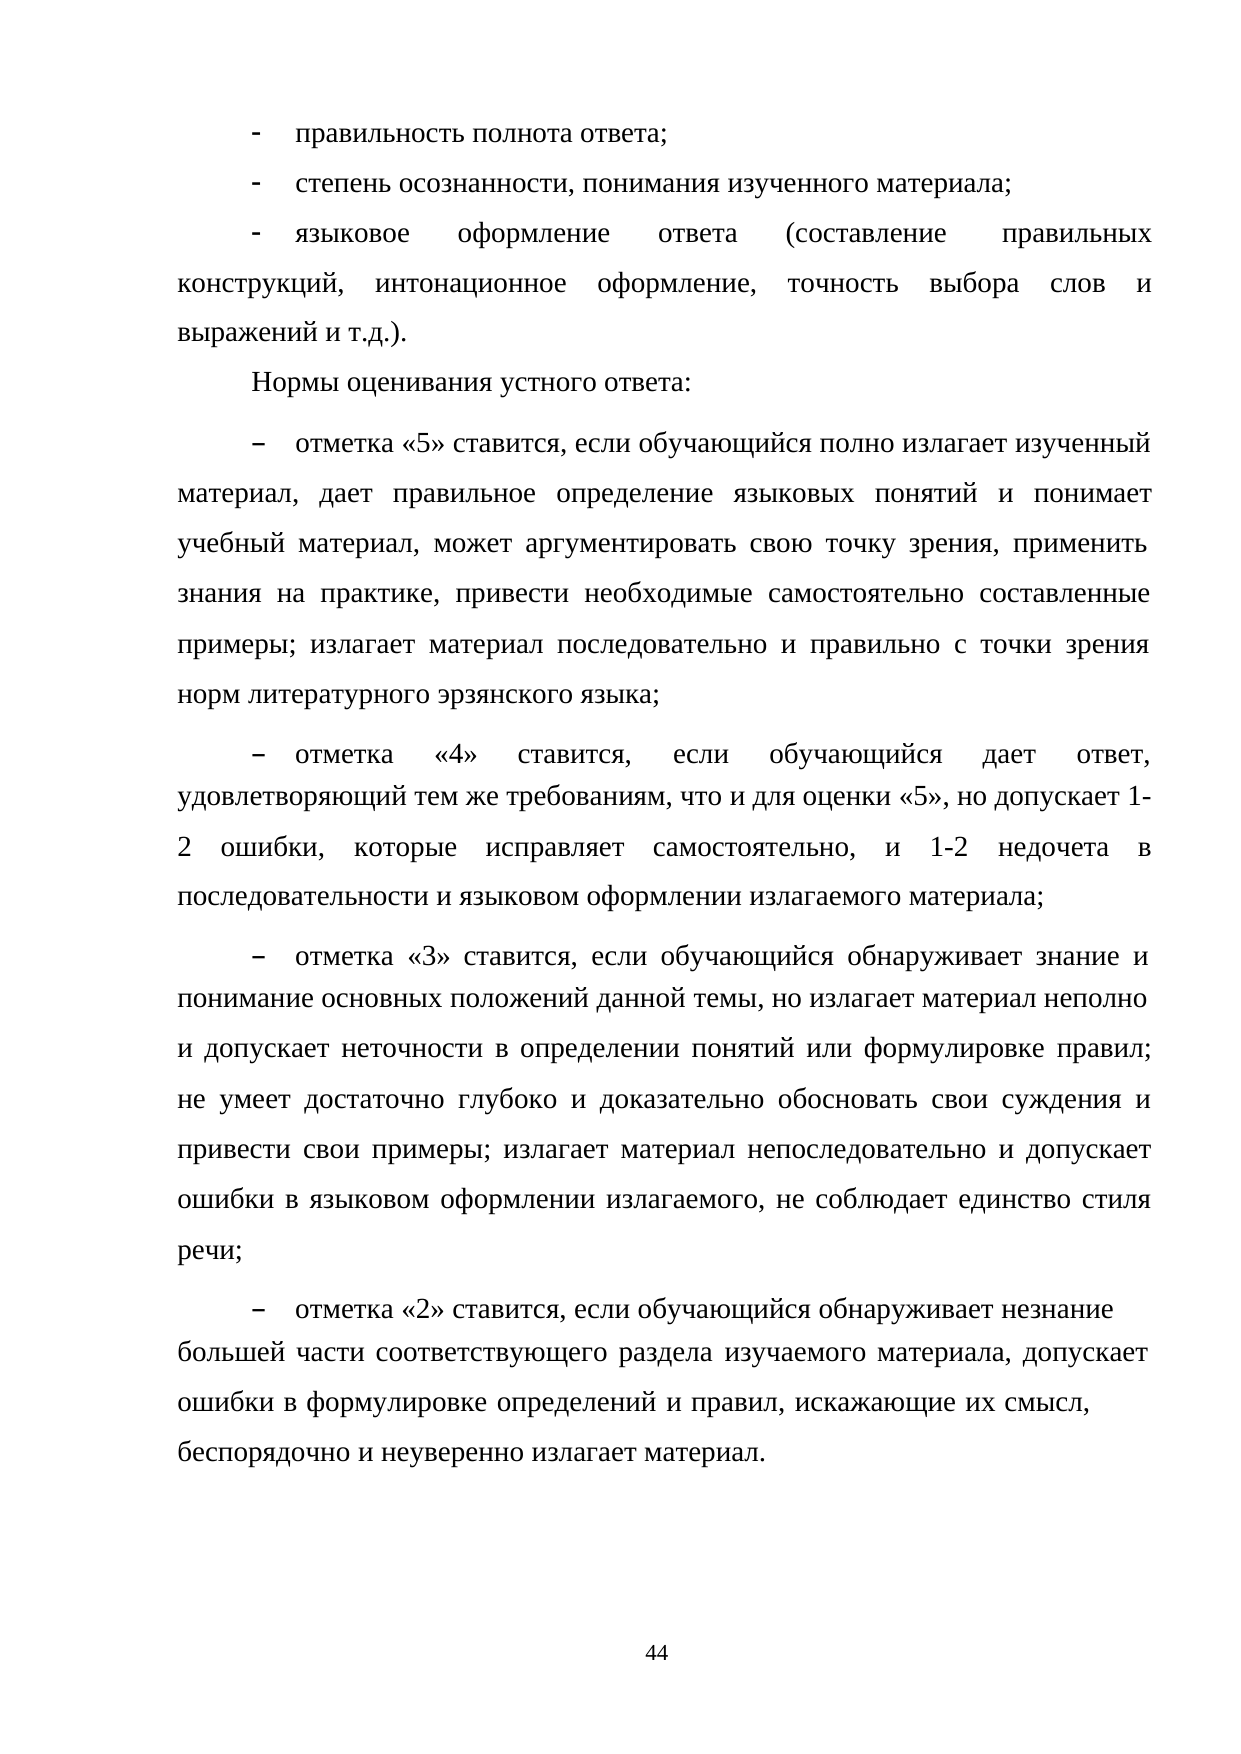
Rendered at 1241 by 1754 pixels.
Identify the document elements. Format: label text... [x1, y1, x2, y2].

list степень осознанности, понимания изученного материала; [251, 165, 1198, 199]
text и допускает неточности в определении понятий или формулировке правил; не умеет достаточно глубоко и доказательно обосновать свои суждения и привести свои примеры; излагает материал непоследовательно и допускает ошибки в языковом оформлении излагаемого, не соблюдает единство стиля речи; [177, 1031, 1152, 1265]
list отметка «3» ставится, если обучающийся обнаруживает знание и понимание основных положений данной темы, но излагает материал неполно [177, 934, 1151, 1014]
list языковое оформление ответа (составление правильных конструкций, интонационное оформление, точность выбора слов и выражений и т.д.). [177, 216, 1152, 348]
list правильность полнота ответа; [251, 115, 1198, 148]
list отметка «5» ставится, если обучающийся полно излагает изученный материал, дает правильное определение языковых понятий и понимает учебный материал, может аргументировать свою точку зрения, применить [177, 412, 1152, 562]
text ошибки в формулировке определений и правил, искажающие их смысл, беспорядочно и неуверенно излагает материал. [177, 1384, 1198, 1467]
text знания на практике, привести необходимые самостоятельно составленные примеры; излагает материал последовательно и правильно с точки зрения норм литературного эрзянского языка; [177, 576, 1150, 710]
list отметка «2» ставится, если обучающийся обнаруживает незнание большей части соответствующего раздела изучаемого материала, допускает [177, 1287, 1151, 1368]
text Нормы оценивания устного ответа: [251, 364, 1198, 398]
list отметка «4» ставится, если обучающийся дает ответ, удовлетворяющий тем же требованиям, что и для оценки «5», но допускает 1- [177, 732, 1152, 812]
text 2 ошибки, которые исправляет самостоятельно, и 1-2 недочета в последовательности и языковом оформлении излагаемого материала; [177, 829, 1152, 912]
